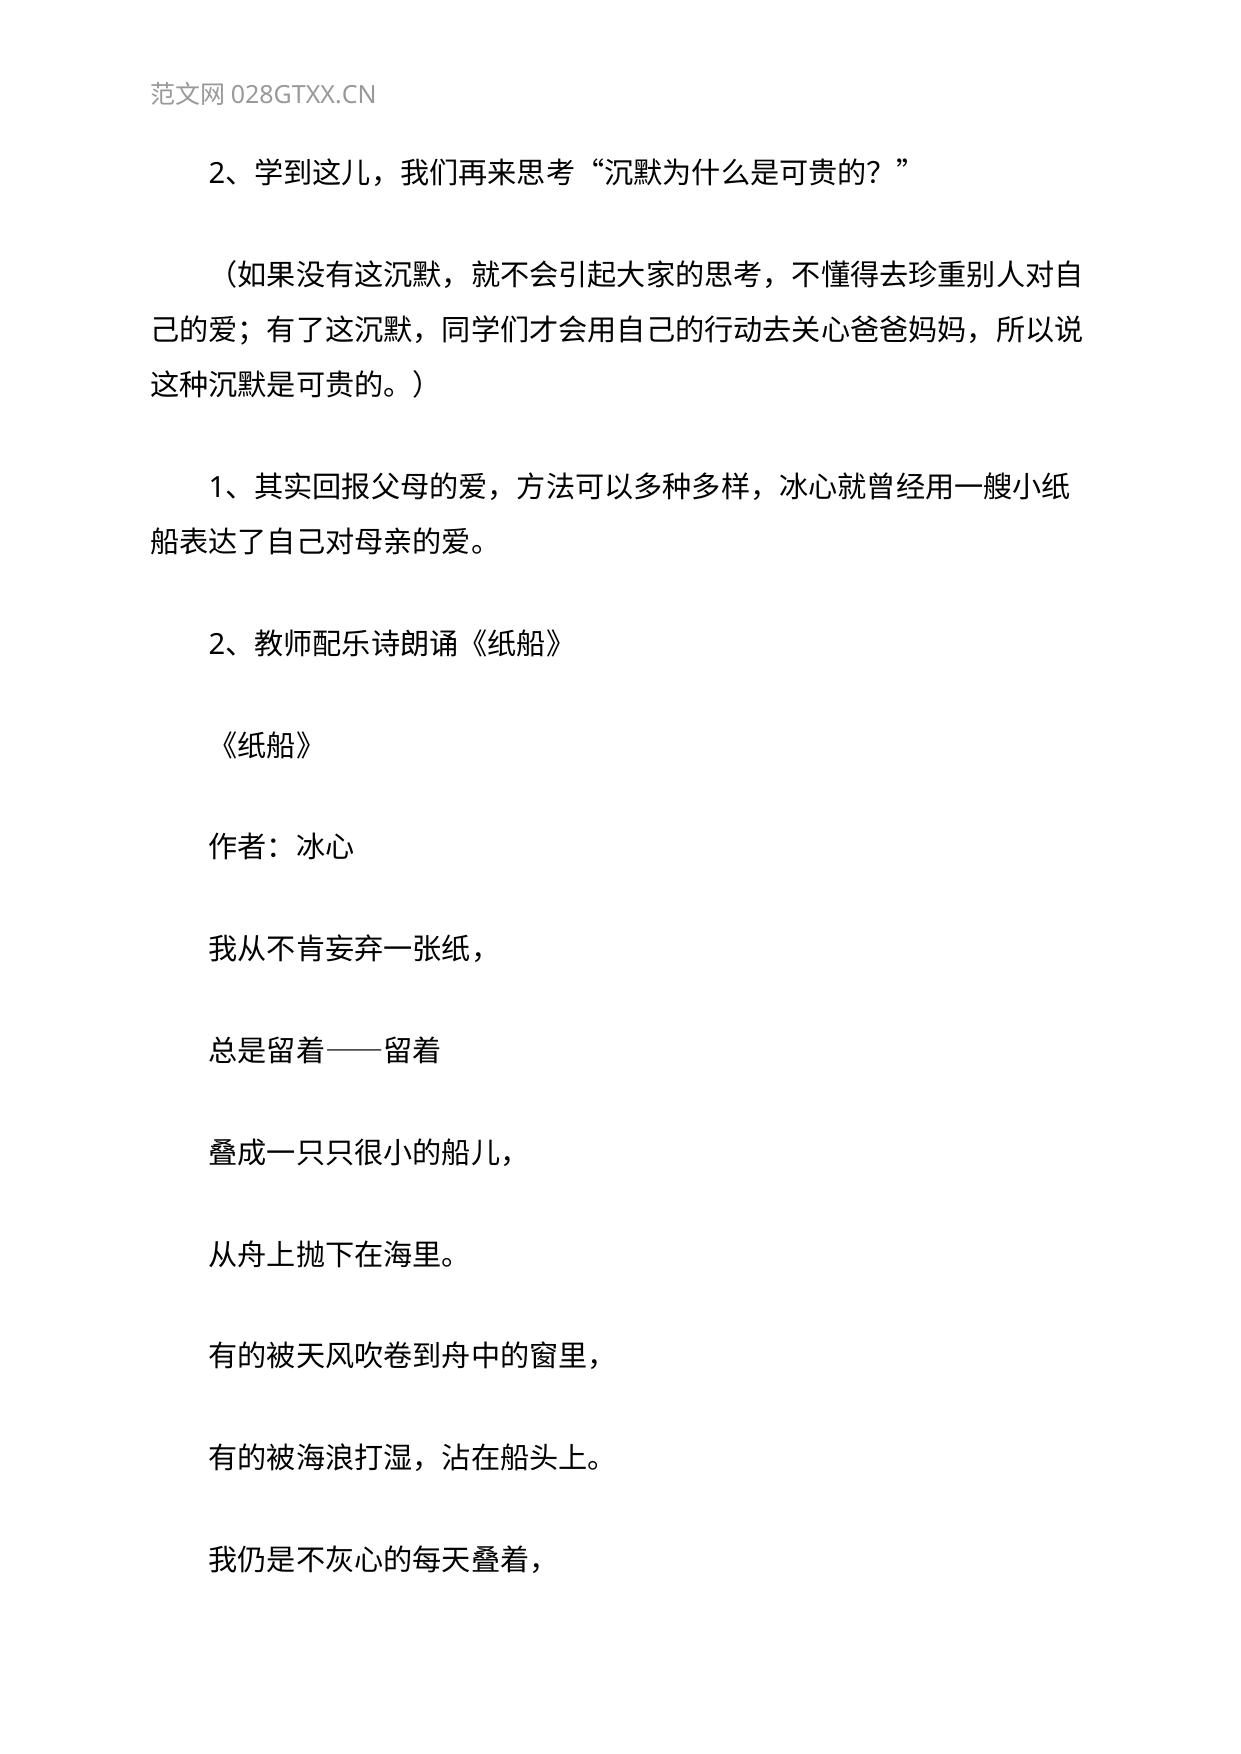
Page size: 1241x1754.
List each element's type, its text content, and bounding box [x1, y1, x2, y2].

text 1、其实回报父母的爱，方法可以多种多样，冰心就曾经用一艘小纸船表达了自己对母亲的爱。 [150, 463, 1090, 561]
text 2、学到这儿，我们再来思考“沉默为什么是可贵的？” [150, 150, 1090, 192]
text 有的被海浪打湿，沾在船头上。 [150, 1435, 1090, 1477]
text 我从不肯妄弃一张纸， [150, 926, 1090, 968]
text 2、教师配乐诗朗诵《纸船》 [150, 620, 1090, 663]
text 我仍是不灰心的每天叠着， [150, 1536, 1090, 1579]
text 有的被天风吹卷到舟中的窗里， [150, 1333, 1090, 1375]
text 《纸船》 [150, 722, 1090, 764]
text 总是留着——留着 [150, 1028, 1090, 1070]
text 作者：冰心 [150, 824, 1090, 866]
text 叠成一只只很小的船儿， [150, 1129, 1090, 1172]
text 从舟上抛下在海里。 [150, 1231, 1090, 1273]
text （如果没有这沉默，就不会引起大家的思考，不懂得去珍重别人对自己的爱；有了这沉默，同学们才会用自己的行动去关心爸爸妈妈，所以说这种沉默是可贵的。） [150, 252, 1090, 404]
